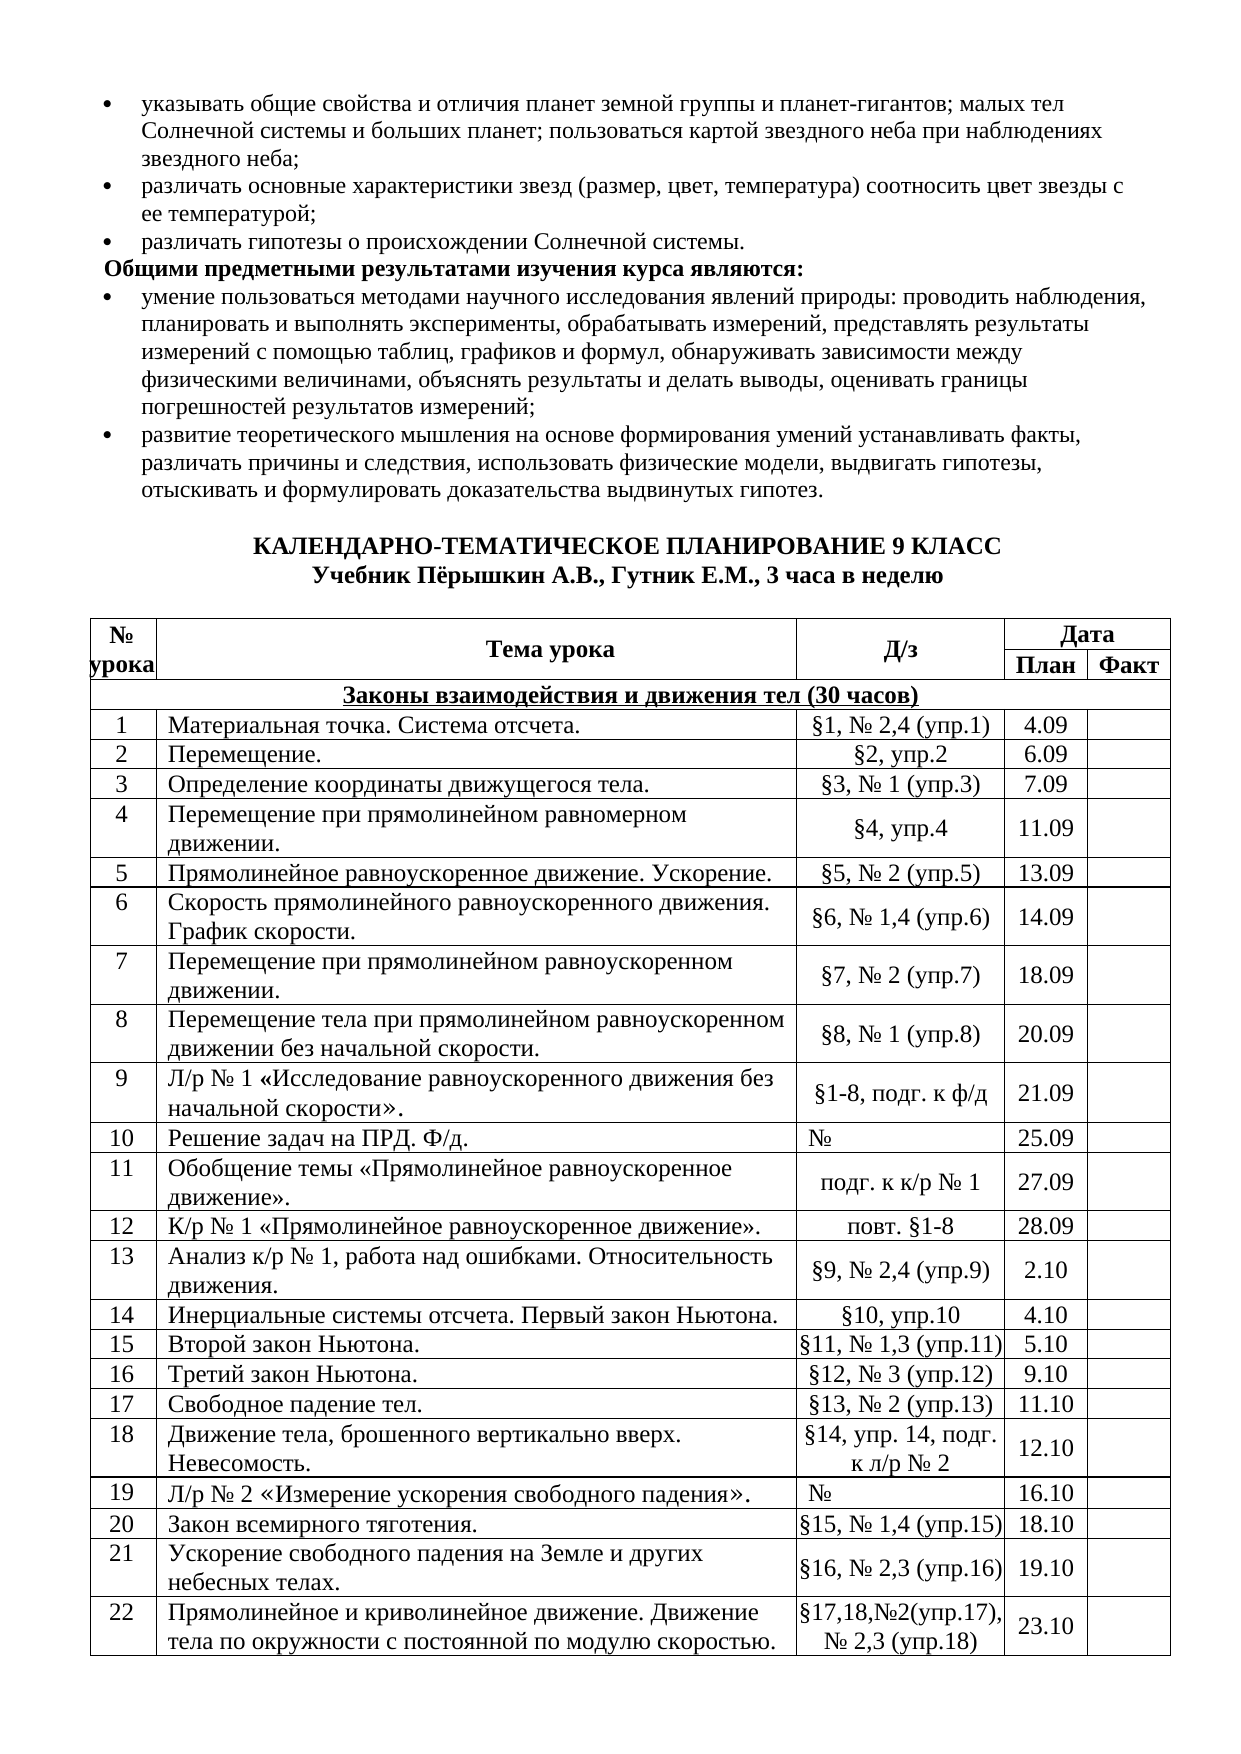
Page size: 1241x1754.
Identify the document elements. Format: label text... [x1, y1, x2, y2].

table_cell 15 [91, 1330, 156, 1358]
table_cell §8, № 1 (упр.8) [797, 1005, 1004, 1062]
table_cell Второй закон Ньютона. [157, 1330, 796, 1358]
table_cell §10, упр.10 [797, 1300, 1004, 1328]
table_cell 10 [91, 1123, 156, 1152]
table_cell [1088, 1153, 1170, 1210]
table_cell 22 [91, 1597, 156, 1654]
table_cell 16.10 [1005, 1478, 1087, 1508]
table_cell 6.09 [1005, 740, 1087, 768]
table_cell Обобщение темы «Прямолинейное равноускоренное движение». [157, 1153, 796, 1210]
table_cell 21.09 [1005, 1063, 1087, 1122]
table_cell [1088, 1478, 1170, 1508]
table_cell 18 [91, 1419, 156, 1476]
table_cell Перемещение при прямолинейном равноускоренном движении. [157, 946, 796, 1003]
table_cell §2, упр.2 [797, 740, 1004, 768]
table_cell [1088, 1211, 1170, 1240]
table_cell № [797, 1123, 1004, 1152]
table_cell [1088, 1005, 1170, 1062]
table_cell Движение тела, брошенного вертикально вверх. Невесомость. [157, 1419, 796, 1476]
table_cell [1088, 769, 1170, 798]
list умение пользоваться методами научного исследования явлений природы: проводить наблюдения, планировать и выполнять эксперименты, обрабатывать измерений, представлять результаты измерений с помощью таблиц, графиков и формул, обнаруживать зависимости между физическими величинами, объяснять результаты и делать выводы, оценивать границы погрешностей результатов измерений; [103, 282, 1152, 420]
table_cell [1088, 1300, 1170, 1328]
table_cell §1-8, подг. к ф/д [797, 1063, 1004, 1122]
table_cell Инерциальные системы отсчета. Первый закон Ньютона. [157, 1300, 796, 1328]
table_cell Третий закон Ньютона. [157, 1359, 796, 1388]
table_cell Перемещение при прямолинейном равномерном движении. [157, 799, 796, 857]
table_header Дата [1005, 619, 1170, 649]
table_cell 5 [91, 858, 156, 886]
table_cell 4.10 [1005, 1300, 1087, 1328]
table_cell §13, № 2 (упр.13) [797, 1389, 1004, 1418]
table_cell [1088, 710, 1170, 738]
table_cell §3, № 1 (упр.3) [797, 769, 1004, 798]
table_cell 25.09 [1005, 1123, 1087, 1152]
table_cell 14 [91, 1300, 156, 1328]
table_cell §5, № 2 (упр.5) [797, 858, 1004, 886]
table_cell Законы взаимодействия и движения тел (30 часов) [91, 680, 1170, 709]
table_cell 6 [91, 888, 156, 945]
table_cell повт. §1-8 [797, 1211, 1004, 1240]
table_cell 7.09 [1005, 769, 1087, 798]
table_cell Факт [1088, 650, 1170, 679]
list указывать общие свойства и отличия планет земной группы и планет-гигантов; малых тел Солнечной системы и больших планет; пользоваться картой звездного неба при наблюдениях звездного неба; [103, 89, 1152, 171]
table_cell 2.10 [1005, 1241, 1087, 1299]
table_header Д/з [797, 619, 1004, 679]
table_cell [1088, 1330, 1170, 1358]
list развитие теоретического мышления на основе формирования умений устанавливать факты, различать причины и следствия, использовать физические модели, выдвигать гипотезы, отыскивать и формулировать доказательства выдвинутых гипотез. [103, 420, 1152, 503]
table_cell Ускорение свободного падения на Земле и других небесных телах. [157, 1539, 796, 1596]
table_cell [1088, 740, 1170, 768]
table_cell §7, № 2 (упр.7) [797, 946, 1004, 1003]
table_cell 1 [91, 710, 156, 738]
table_cell Материальная точка. Система отсчета. [157, 710, 796, 738]
table_cell §12, № 3 (упр.12) [797, 1359, 1004, 1388]
text КАЛЕНДАРНО-ТЕМАТИЧЕСКОЕ ПЛАНИРОВАНИЕ 9 КЛАСС [103, 531, 1152, 560]
list различать основные характеристики звезд (размер, цвет, температура) соотносить цвет звезды с ее температурой; [103, 171, 1152, 227]
table_cell §16, № 2,3 (упр.16) [797, 1539, 1004, 1596]
table_cell 14.09 [1005, 888, 1087, 945]
table_cell 23.10 [1005, 1597, 1087, 1654]
table_cell 11.09 [1005, 799, 1087, 857]
table_cell Прямолинейное и криволинейное движение. Движение тела по окружности с постоянной по модулю скоростью. [157, 1597, 796, 1654]
table_cell 11.10 [1005, 1389, 1087, 1418]
table_cell План [1005, 650, 1087, 679]
table_cell Анализ к/р № 1, работа над ошибками. Относительность движения. [157, 1241, 796, 1299]
table_cell §6, № 1,4 (упр.6) [797, 888, 1004, 945]
table_cell 9.10 [1005, 1359, 1087, 1388]
table_cell Л/р № 2 «Измерение ускорения свободного падения». [157, 1478, 796, 1508]
table_cell §14, упр. 14, подг. к л/р № 2 [797, 1419, 1004, 1476]
table_cell 12.10 [1005, 1419, 1087, 1476]
table_cell Л/р № 1 «Исследование равноускоренного движения без начальной скорости». [157, 1063, 796, 1122]
table_cell Прямолинейное равноускоренное движение. Ускорение. [157, 858, 796, 886]
table_cell 11 [91, 1153, 156, 1210]
table_cell [1088, 1389, 1170, 1418]
table_cell 17 [91, 1389, 156, 1418]
table_cell 19 [91, 1478, 156, 1508]
table_cell 4.09 [1005, 710, 1087, 738]
table_cell [1088, 858, 1170, 886]
table_cell 27.09 [1005, 1153, 1087, 1210]
table_cell 3 [91, 769, 156, 798]
table_cell 28.09 [1005, 1211, 1087, 1240]
table_cell Скорость прямолинейного равноускоренного движения. График скорости. [157, 888, 796, 945]
table_cell Закон всемирного тяготения. [157, 1509, 796, 1537]
table_cell 13 [91, 1241, 156, 1299]
table_cell 4 [91, 799, 156, 857]
table_cell §4, упр.4 [797, 799, 1004, 857]
table_cell Перемещение тела при прямолинейном равноускоренном движении без начальной скорости. [157, 1005, 796, 1062]
table_cell Определение координаты движущегося тела. [157, 769, 796, 798]
table_cell 9 [91, 1063, 156, 1122]
table_cell 8 [91, 1005, 156, 1062]
table_cell [1088, 1539, 1170, 1596]
table_cell подг. к к/р № 1 [797, 1153, 1004, 1210]
table_cell 18.10 [1005, 1509, 1087, 1537]
table_cell [1088, 1123, 1170, 1152]
table_cell 2 [91, 740, 156, 768]
table_cell 20 [91, 1509, 156, 1537]
table_cell [1088, 1597, 1170, 1654]
table_cell 18.09 [1005, 946, 1087, 1003]
table_cell [1088, 1509, 1170, 1537]
table_cell Свободное падение тел. [157, 1389, 796, 1418]
table_cell [1088, 1063, 1170, 1122]
table_cell §17,18,№2(упр.17), № 2,3 (упр.18) [797, 1597, 1004, 1654]
table_cell §15, № 1,4 (упр.15) [797, 1509, 1004, 1537]
table_cell 7 [91, 946, 156, 1003]
table_header № урока [91, 619, 156, 679]
table_cell 21 [91, 1539, 156, 1596]
text Учебник Пёрышкин А.В., Гутник Е.М., 3 часа в неделю [103, 560, 1152, 589]
table_cell 12 [91, 1211, 156, 1240]
table_cell §9, № 2,4 (упр.9) [797, 1241, 1004, 1299]
table_cell §1, № 2,4 (упр.1) [797, 710, 1004, 738]
table_cell §11, № 1,3 (упр.11) [797, 1330, 1004, 1358]
table_cell [1088, 1359, 1170, 1388]
table_cell [1088, 946, 1170, 1003]
table_cell 5.10 [1005, 1330, 1087, 1358]
table_cell 13.09 [1005, 858, 1087, 886]
table_cell Решение задач на ПРД. Ф/д. [157, 1123, 796, 1152]
table_cell [1088, 888, 1170, 945]
text Общими предметными результатами изучения курса являются: [103, 254, 1152, 282]
table_cell № [797, 1478, 1004, 1508]
table_header Тема урока [157, 619, 796, 679]
table_cell 19.10 [1005, 1539, 1087, 1596]
table_cell [1088, 1419, 1170, 1476]
list различать гипотезы о происхождении Солнечной системы. [103, 227, 1152, 254]
table_cell 16 [91, 1359, 156, 1388]
table_cell [1088, 1241, 1170, 1299]
table_cell [1088, 799, 1170, 857]
table_cell Перемещение. [157, 740, 796, 768]
table_cell К/р № 1 «Прямолинейное равноускоренное движение». [157, 1211, 796, 1240]
table_cell 20.09 [1005, 1005, 1087, 1062]
